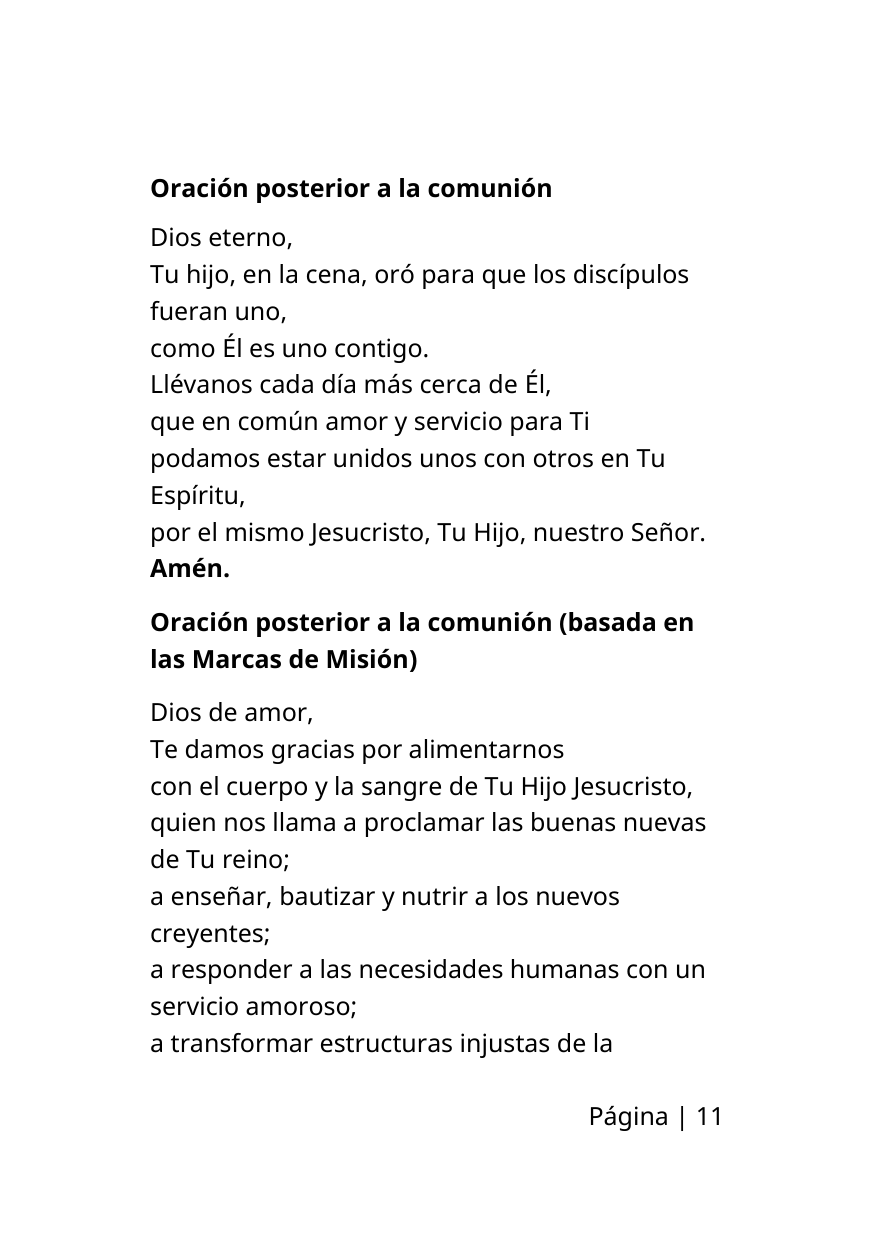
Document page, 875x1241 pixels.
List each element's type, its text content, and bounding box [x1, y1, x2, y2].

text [150, 695, 724, 1060]
text Dios eterno, Tu hijo, en la cena, oró para que los discípulos fueran uno, como Él es uno contigo. Llévanos cada día más cerca de Él, que en común amor y servicio para Ti podamos estar unidos unos con otros en Tu Espíritu, por el mismo Jesucristo, Tu Hijo, nuestro Señor. Amén. [150, 220, 724, 585]
subtitle Oración posterior a la comunión [150, 171, 724, 205]
text Oración posterior a la comunión (basada en las Marcas de Misión) [150, 604, 724, 675]
